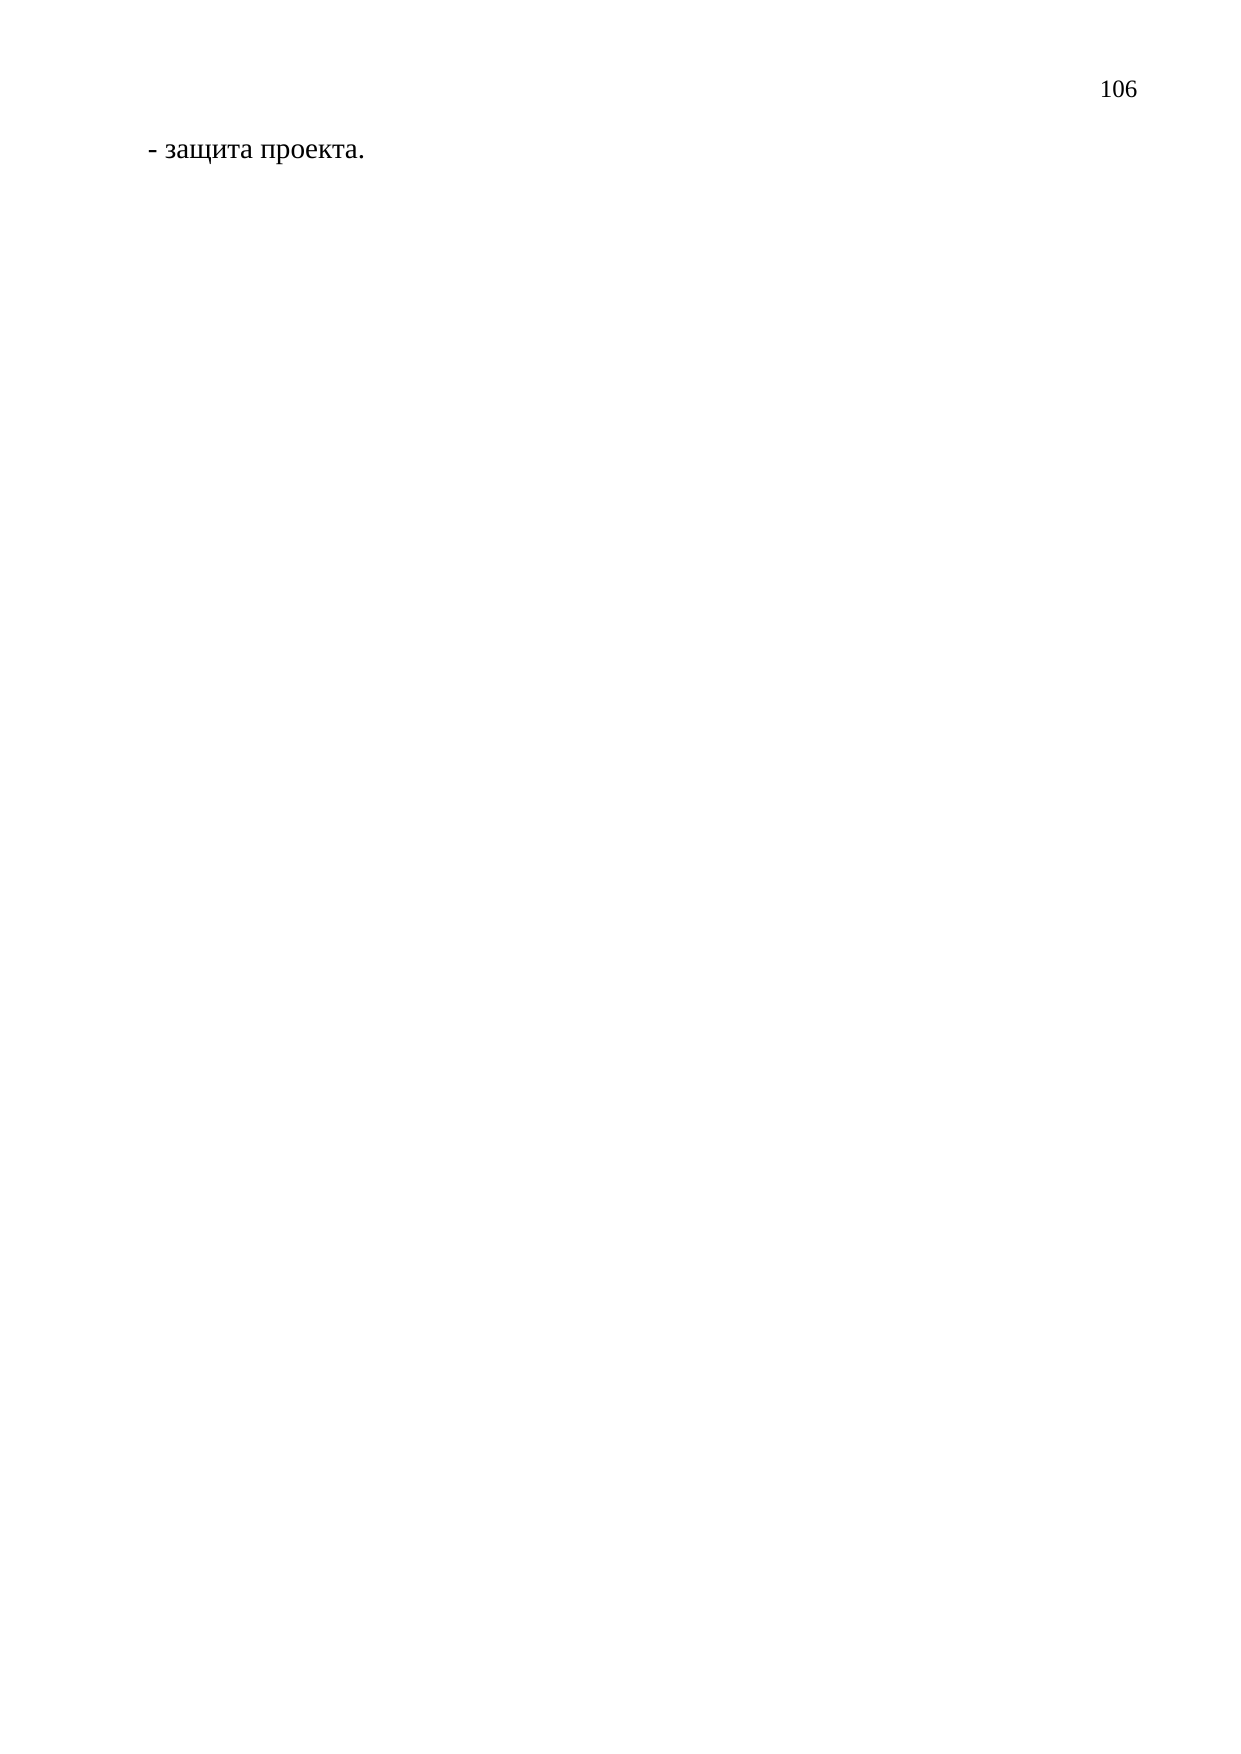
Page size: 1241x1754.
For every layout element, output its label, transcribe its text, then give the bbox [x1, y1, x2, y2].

text - защита проекта. [148, 131, 1137, 165]
